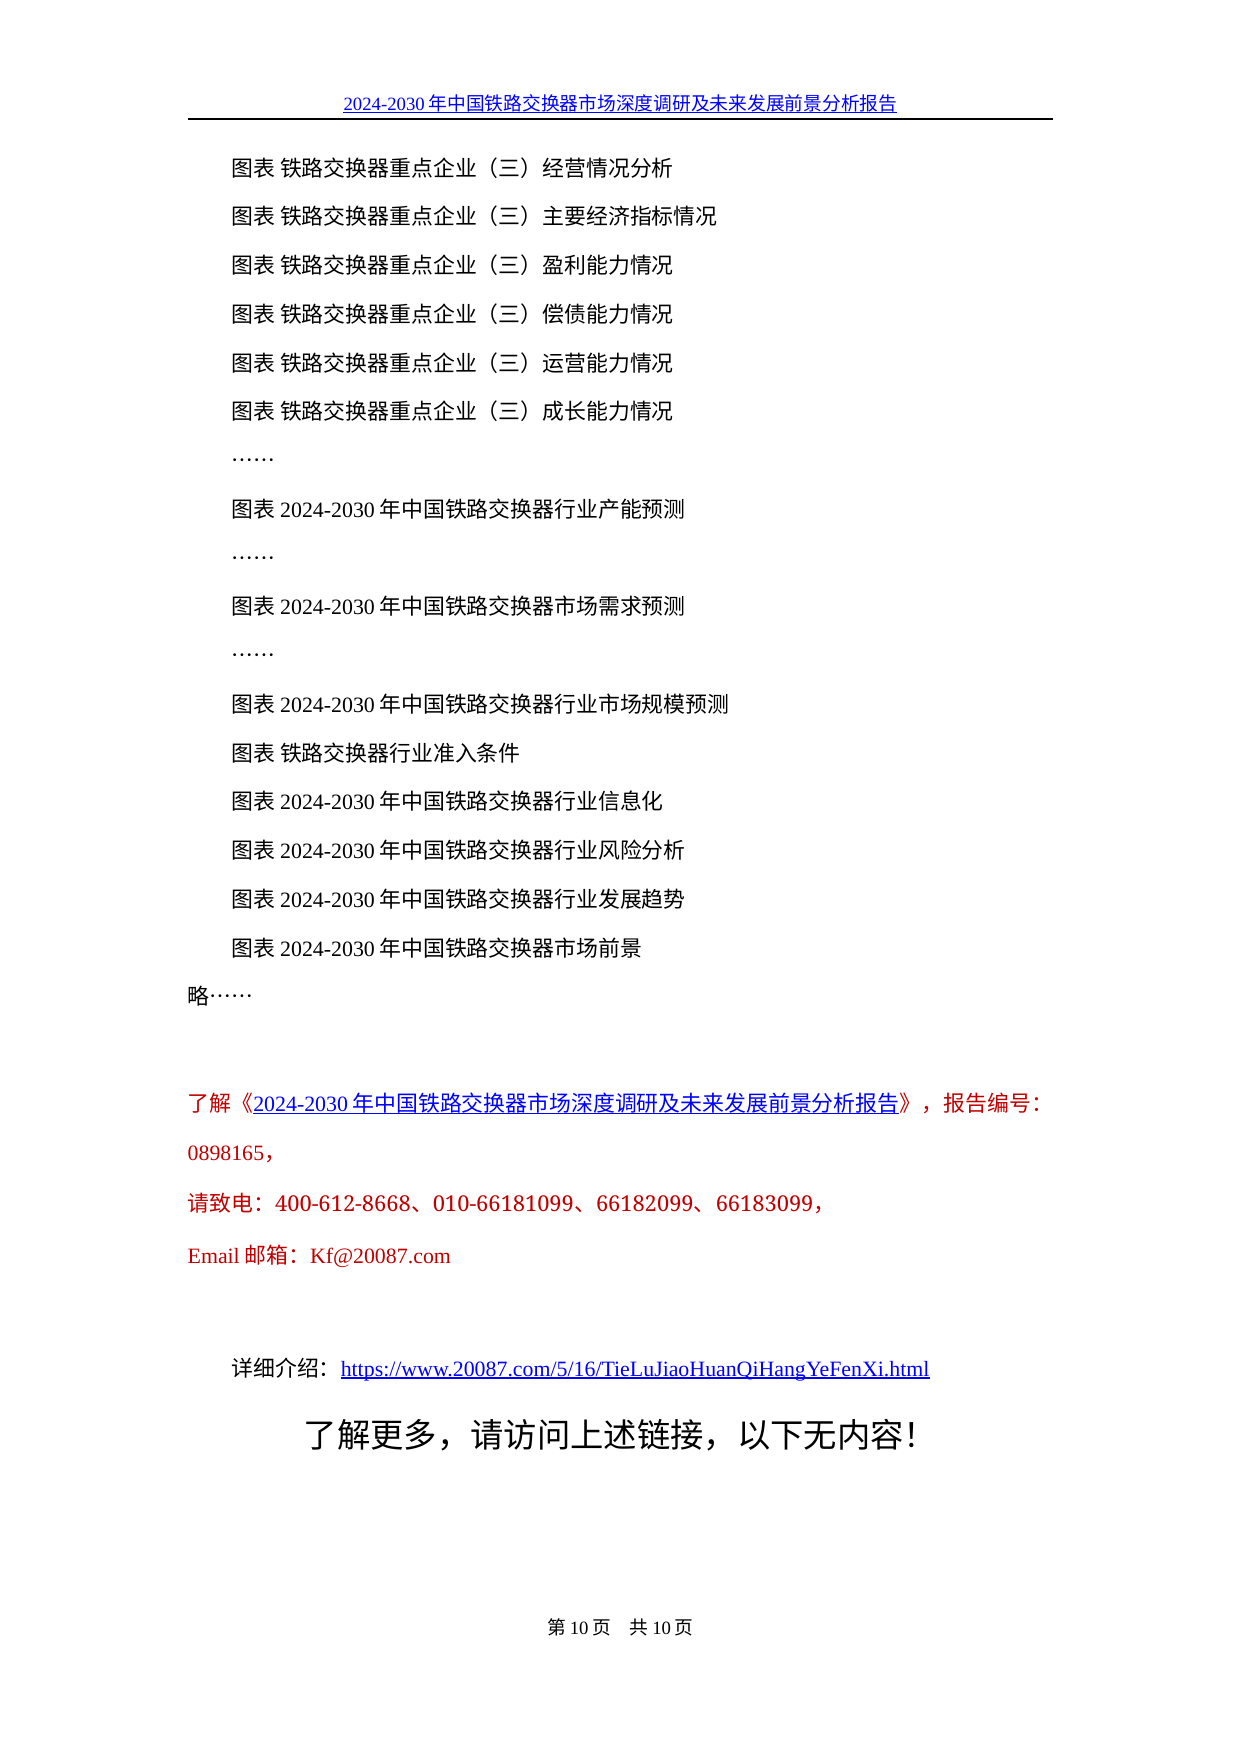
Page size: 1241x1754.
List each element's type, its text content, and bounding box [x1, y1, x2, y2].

title 了解更多，请访问上述链接，以下无内容！ [187, 1400, 1053, 1465]
text 请致电：400-612-8668、010-66181099、66182099、66183099， [187, 1186, 1053, 1218]
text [187, 150, 1053, 1011]
text 了解《2024-2030年中国铁路交换器市场深度调研及未来发展前景分析报告》，报告编号：0898165， [187, 1085, 1053, 1167]
text Email邮箱：Kf@20087.com [187, 1237, 1053, 1270]
text 详细介绍：https://www.20087.com/5/16/TieLuJiaoHuanQiHangYeFenXi.html [187, 1350, 1053, 1383]
